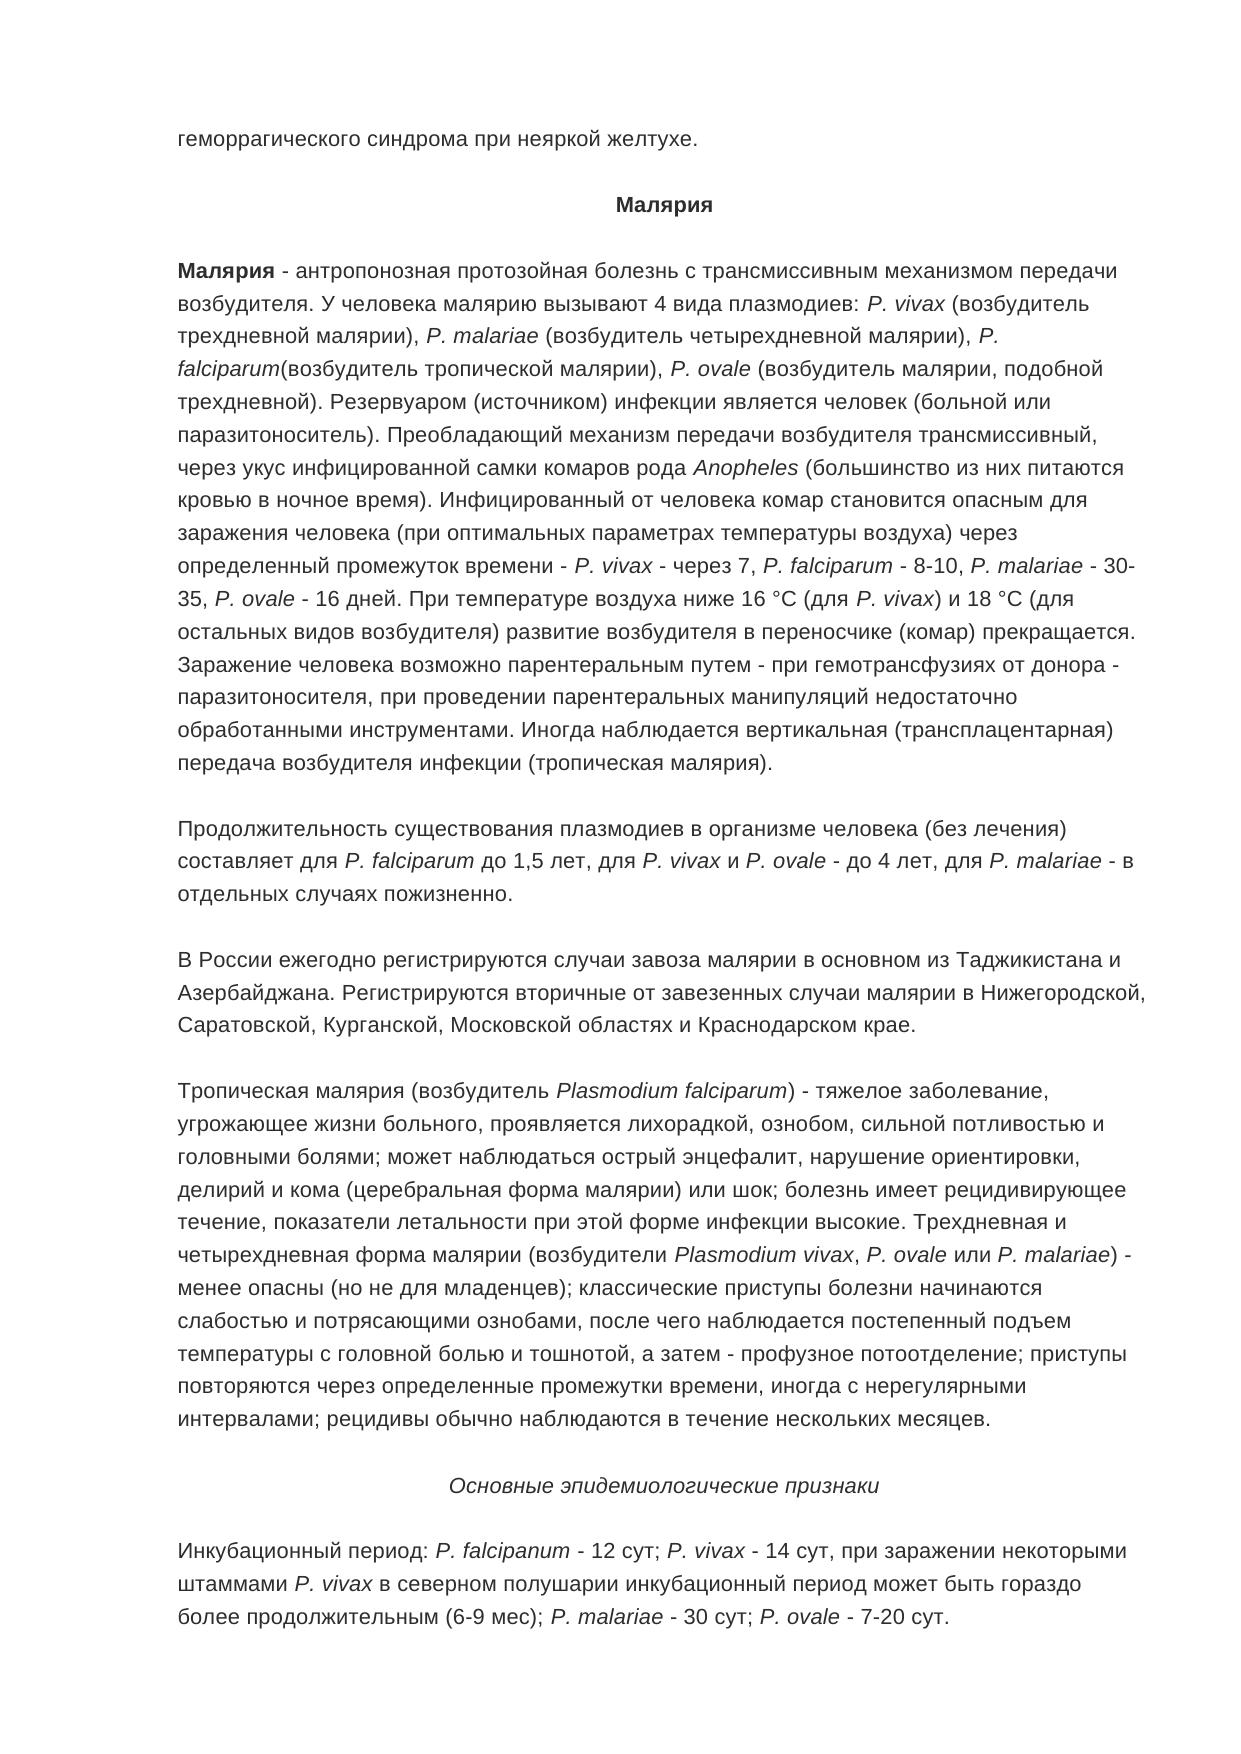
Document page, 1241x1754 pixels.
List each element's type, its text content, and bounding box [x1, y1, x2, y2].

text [177, 118, 1152, 184]
text Основные эпидемиологические признаки [177, 1465, 1152, 1498]
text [177, 1498, 1152, 1629]
text Малярия - антропонозная протозойная болезнь с трансмиссивным механизмом передачи возбудителя. У человека малярию вызывают 4 вида плазмодиев: P. vivax (возбудитель трехдневной малярии), P. malariae (возбудитель четырехдневной малярии), P. falciparum(возбудитель тропической малярии), P. ovale (возбудитель малярии, подобной трехдневной). Резервуаром (источником) инфекции является человек (больной или паразитоноситель). Преобладающий механизм передачи возбудителя трансмиссивный, через укус инфицированной самки комаров рода Anopheles (большинство из них питаются кровью в ночное время). Инфицированный от человека комар становится опасным для заражения человека (при оптимальных параметрах температуры воздуха) через определенный промежуток времени - P. vivax - через 7, P. falciparum - 8-10, P. malariae - 30-35, P. ovale - 16 дней. При температуре воздуха ниже 16 °С (для P. vivax) и 18 °С (для остальных видов возбудителя) развитие возбудителя в переносчике (комар) прекращается. Заражение человека возможно парентеральным путем - при гемотрансфузиях от донора - паразитоносителя, при проведении парентеральных манипуляций недостаточно обработанными инструментами. Иногда наблюдается вертикальная (трансплацентарная) передача возбудителя инфекции (тропическая малярия). Продолжительность существования плазмодиев в организме человека (без лечения) составляет для P. falciparum до 1,5 лет, для P. vivax и P. ovale - до 4 лет, для P. malariae - в отдельных случаях пожизненно. В России ежегодно регистрируются случаи завоза малярии в основном из Таджикистана и Азербайджана. Регистрируются вторичные от завезенных случаи малярии в Нижегородской, Саратовской, Курганской, Московской областях и Краснодарском крае. Тропическая малярия (возбудитель Plasmodium falciparum) - тяжелое заболевание, угрожающее жизни больного, проявляется лихорадкой, ознобом, сильной потливостью и головными болями; может наблюдаться острый энцефалит, нарушение ориентировки, делирий и кома (церебральная форма малярии) или шок; болезнь имеет рецидивирующее течение, показатели летальности при этой форме инфекции высокие. Трехдневная и четырехдневная форма малярии (возбудители Plasmodium vivax, P. ovale или Р. malariae) - менее опасны (но не для младенцев); классические приступы болезни начинаются слабостью и потрясающими ознобами, после чего наблюдается постепенный подъем температуры с головной болью и тошнотой, а затем - профузное потоотделение; приступы повторяются через определенные промежутки времени, иногда с нерегулярными интервалами; рецидивы обычно наблюдаются в течение нескольких месяцев. [177, 217, 1152, 1465]
text Малярия [177, 184, 1152, 217]
